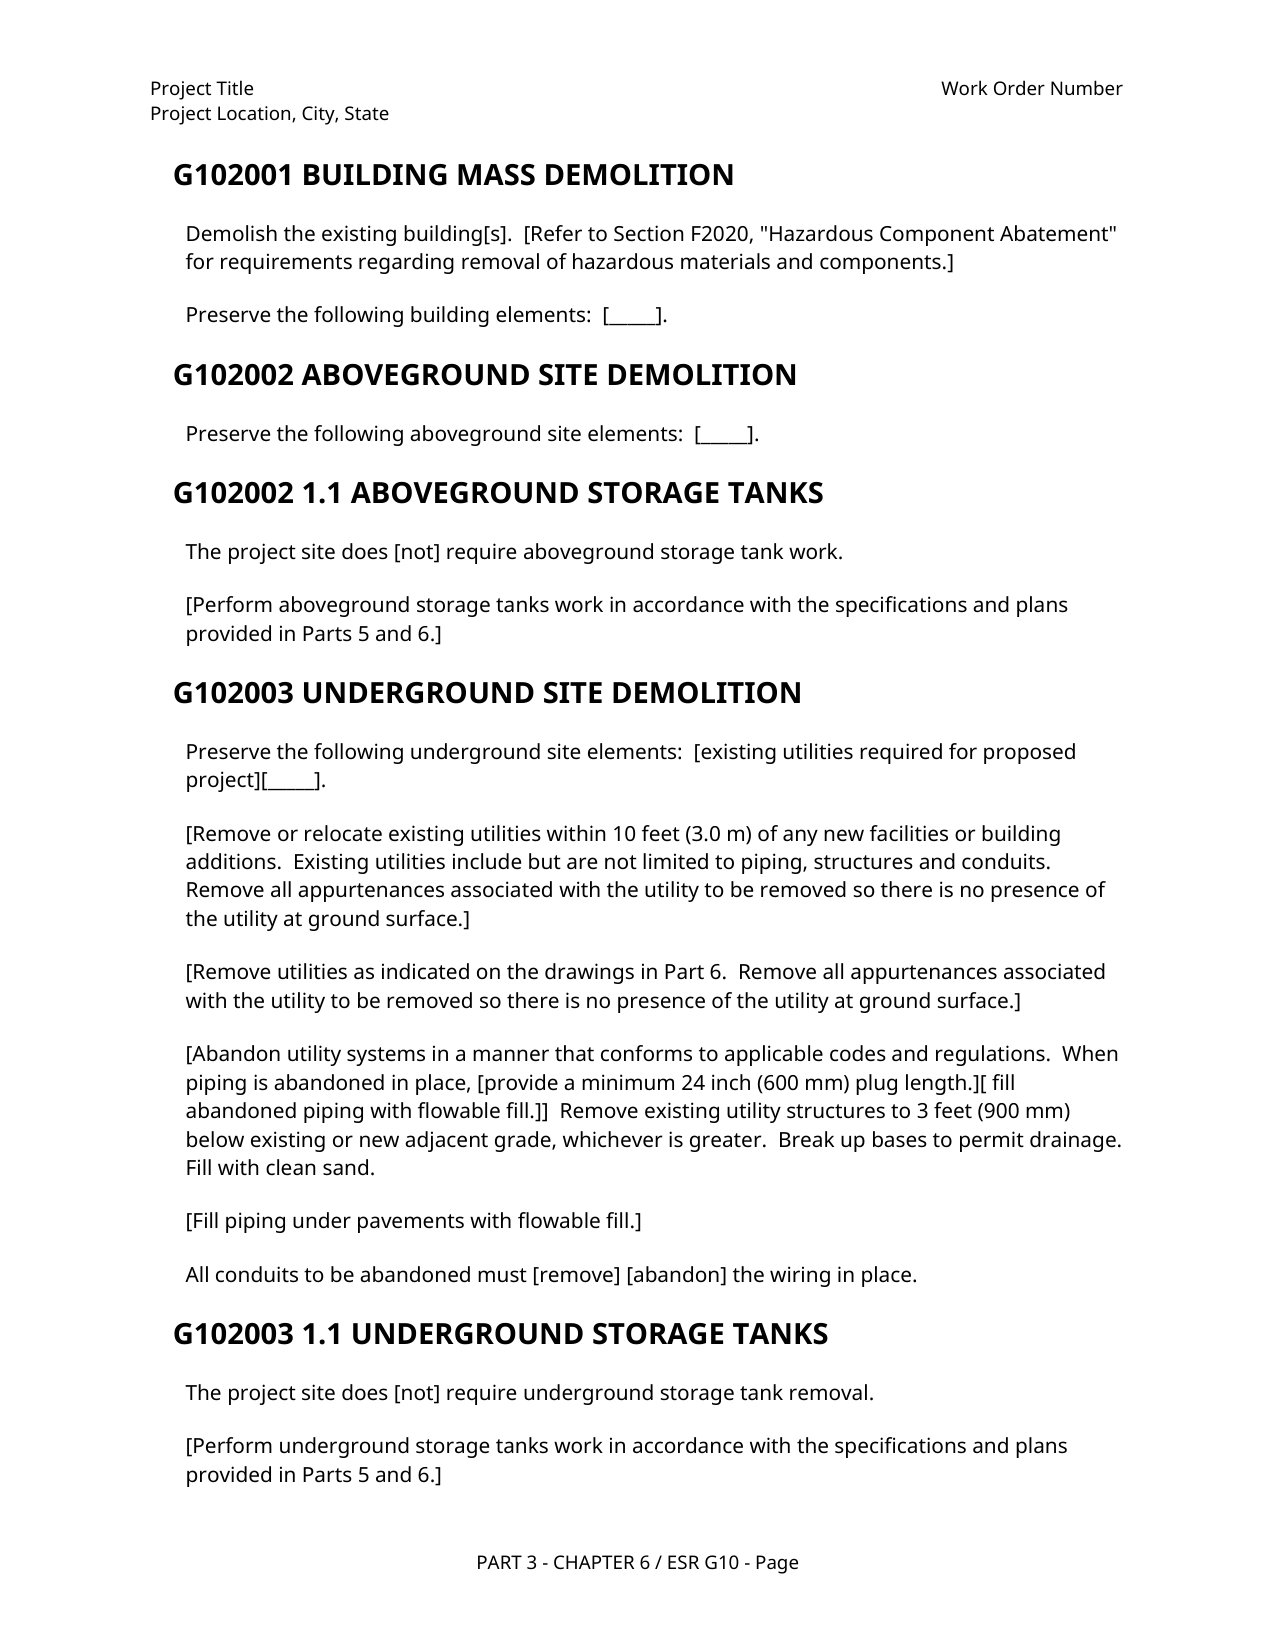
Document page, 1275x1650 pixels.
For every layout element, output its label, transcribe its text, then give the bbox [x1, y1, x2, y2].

text Preserve the following aboveground site elements: [_____]. [185, 419, 1125, 447]
text G102001 BUILDING MASS DEMOLITION [150, 154, 1125, 194]
text G102002 1.1 ABOVEGROUND STORAGE TANKS [150, 472, 1125, 512]
text [Remove or relocate existing utilities within 10 feet (3.0 m) of any new facilities or building additions. Existing utilities include but are not limited to piping, structures and conduits. Remove all appurtenances associated with the utility to be removed so there is no presence of the utility at ground surface.] [185, 819, 1125, 932]
text [Remove utilities as indicated on the drawings in Part 6. Remove all appurtenances associated with the utility to be removed so there is no presence of the utility at ground surface.] [185, 957, 1125, 1014]
text G102003 1.1 UNDERGROUND STORAGE TANKS [150, 1313, 1125, 1353]
text Preserve the following underground site elements: [existing utilities required for proposed project][_____]. [185, 737, 1125, 794]
text [Perform aboveground storage tanks work in accordance with the specifications and plans provided in Parts 5 and 6.] [185, 590, 1125, 647]
text The project site does [not] require underground storage tank removal. [185, 1378, 1125, 1407]
text Preserve the following building elements: [_____]. [185, 301, 1125, 329]
text [Abandon utility systems in a manner that conforms to applicable codes and regulations. When piping is abandoned in place, [provide a minimum 24 inch (600 mm) plug length.][ fill abandoned piping with flowable fill.]] Remove existing utility structures to 3 feet (900 mm) below existing or new adjacent grade, whichever is greater. Break up bases to permit drainage. Fill with clean sand. [185, 1039, 1125, 1182]
text Demolish the existing building[s]. [Refer to Section F2020, "Hazardous Component Abatement" for requirements regarding removal of hazardous materials and components.] [185, 219, 1125, 276]
text [Perform underground storage tanks work in accordance with the specifications and plans provided in Parts 5 and 6.] [185, 1432, 1125, 1488]
text The project site does [not] require aboveground storage tank work. [185, 537, 1125, 565]
text All conduits to be abandoned must [remove] [abandon] the wiring in place. [185, 1260, 1125, 1288]
text [Fill piping under pavements with flowable fill.] [185, 1207, 1125, 1235]
text G102003 UNDERGROUND SITE DEMOLITION [150, 672, 1125, 712]
text G102002 ABOVEGROUND SITE DEMOLITION [150, 354, 1125, 394]
